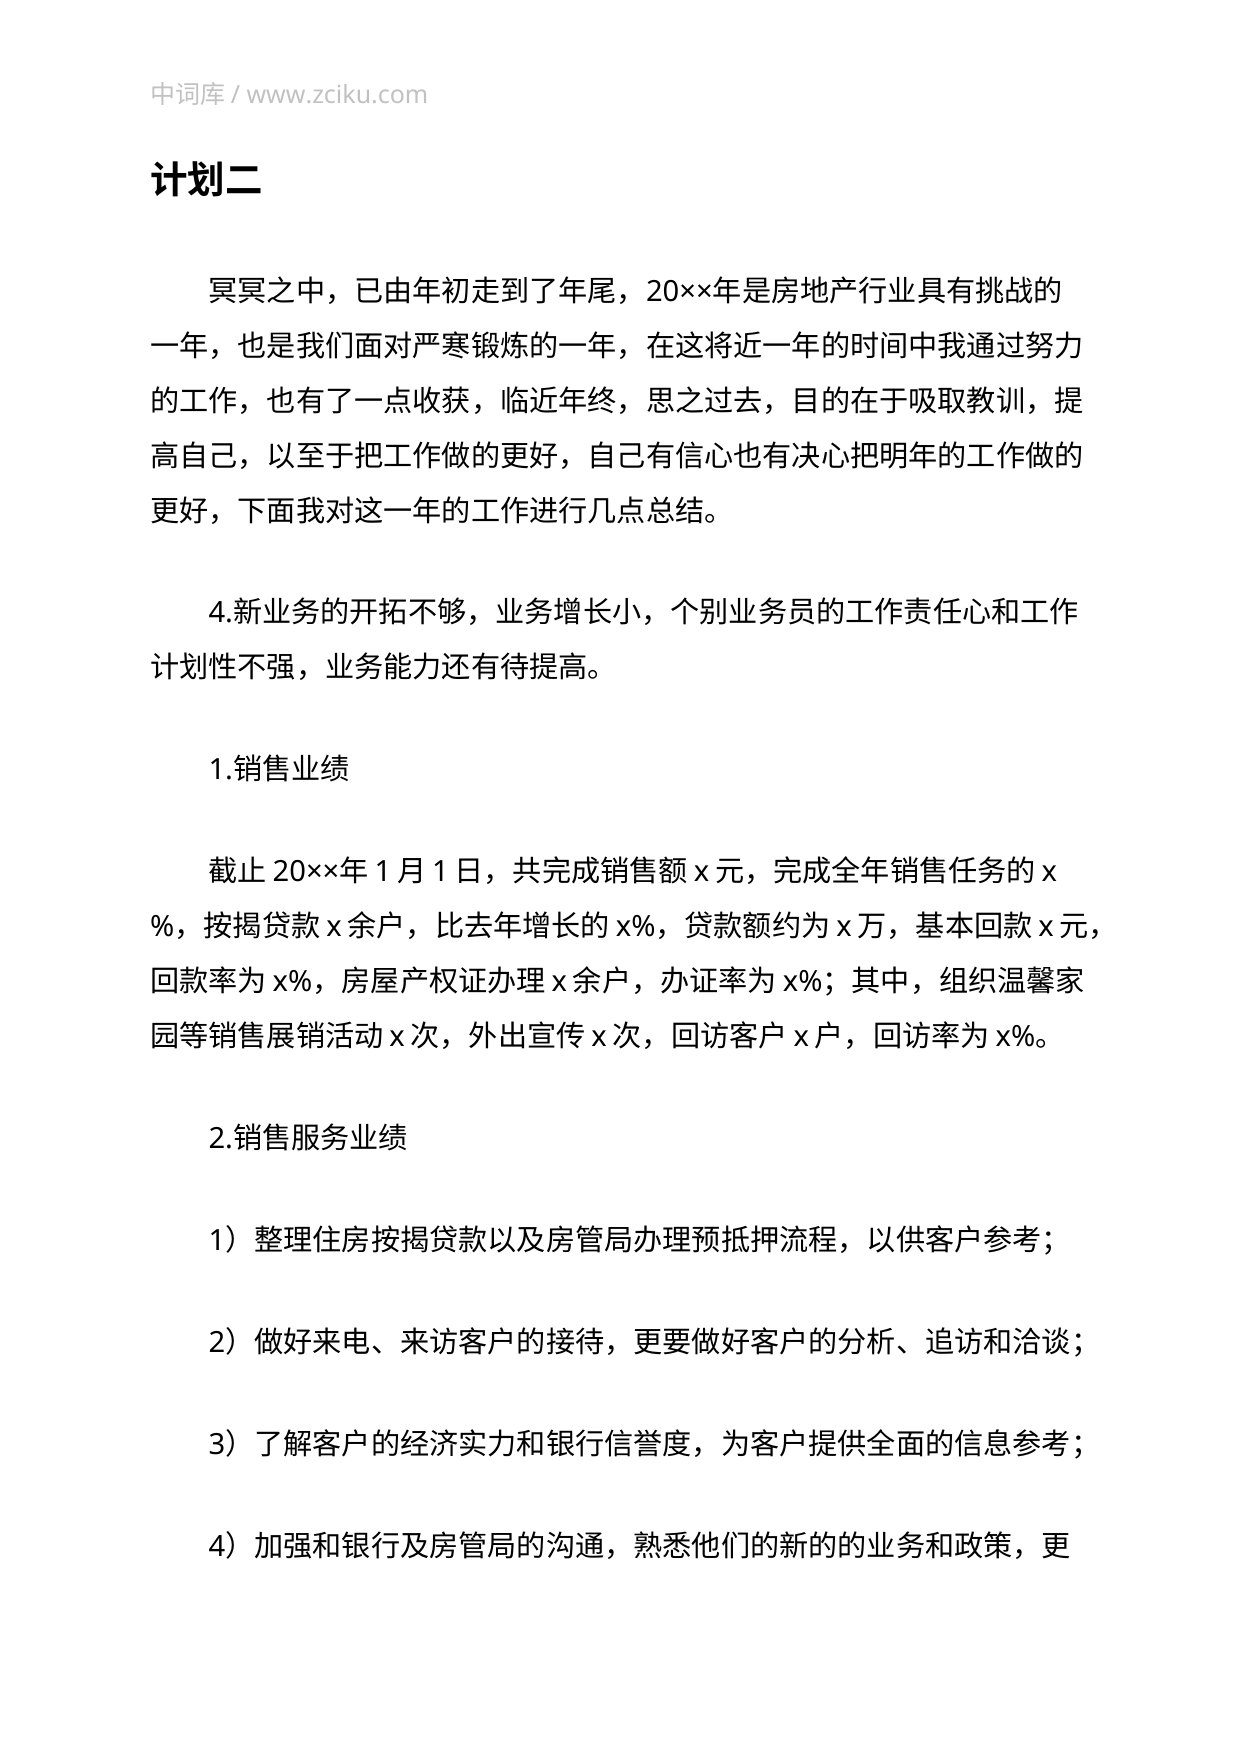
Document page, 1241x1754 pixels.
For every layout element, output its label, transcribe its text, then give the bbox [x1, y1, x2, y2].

text 1.销售业绩 [150, 746, 1090, 788]
text 3）了解客户的经济实力和银行信誉度，为客户提供全面的信息参考； [150, 1421, 1090, 1463]
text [150, 150, 1090, 204]
text 1）整理住房按揭贷款以及房管局办理预抵押流程，以供客户参考； [150, 1217, 1090, 1259]
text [150, 1522, 1090, 1565]
text 冥冥之中，已由年初走到了年尾，20××年是房地产行业具有挑战的一年，也是我们面对严寒锻炼的一年，在这将近一年的时间中我通过努力的工作，也有了一点收获，临近年终，思之过去，目的在于吸取教训，提高自己，以至于把工作做的更好，自己有信心也有决心把明年的工作做的更好，下面我对这一年的工作进行几点总结。 [150, 267, 1090, 529]
text 4.新业务的开拓不够，业务增长小，个别业务员的工作责任心和工作计划性不强，业务能力还有待提高。 [150, 589, 1090, 686]
text 2）做好来电、来访客户的接待，更要做好客户的分析、追访和洽谈； [150, 1318, 1090, 1361]
text 截止20××年1月1日，共完成销售额x元，完成全年销售任务的x%，按揭贷款x余户，比去年增长的x%，贷款额约为x万，基本回款x元，回款率为x%，房屋产权证办理x余户，办证率为x%；其中，组织温馨家园等销售展销活动x次，外出宣传x次，回访客户x户，回访率为x%。 [150, 848, 1090, 1055]
text 2.销售服务业绩 [150, 1114, 1090, 1157]
